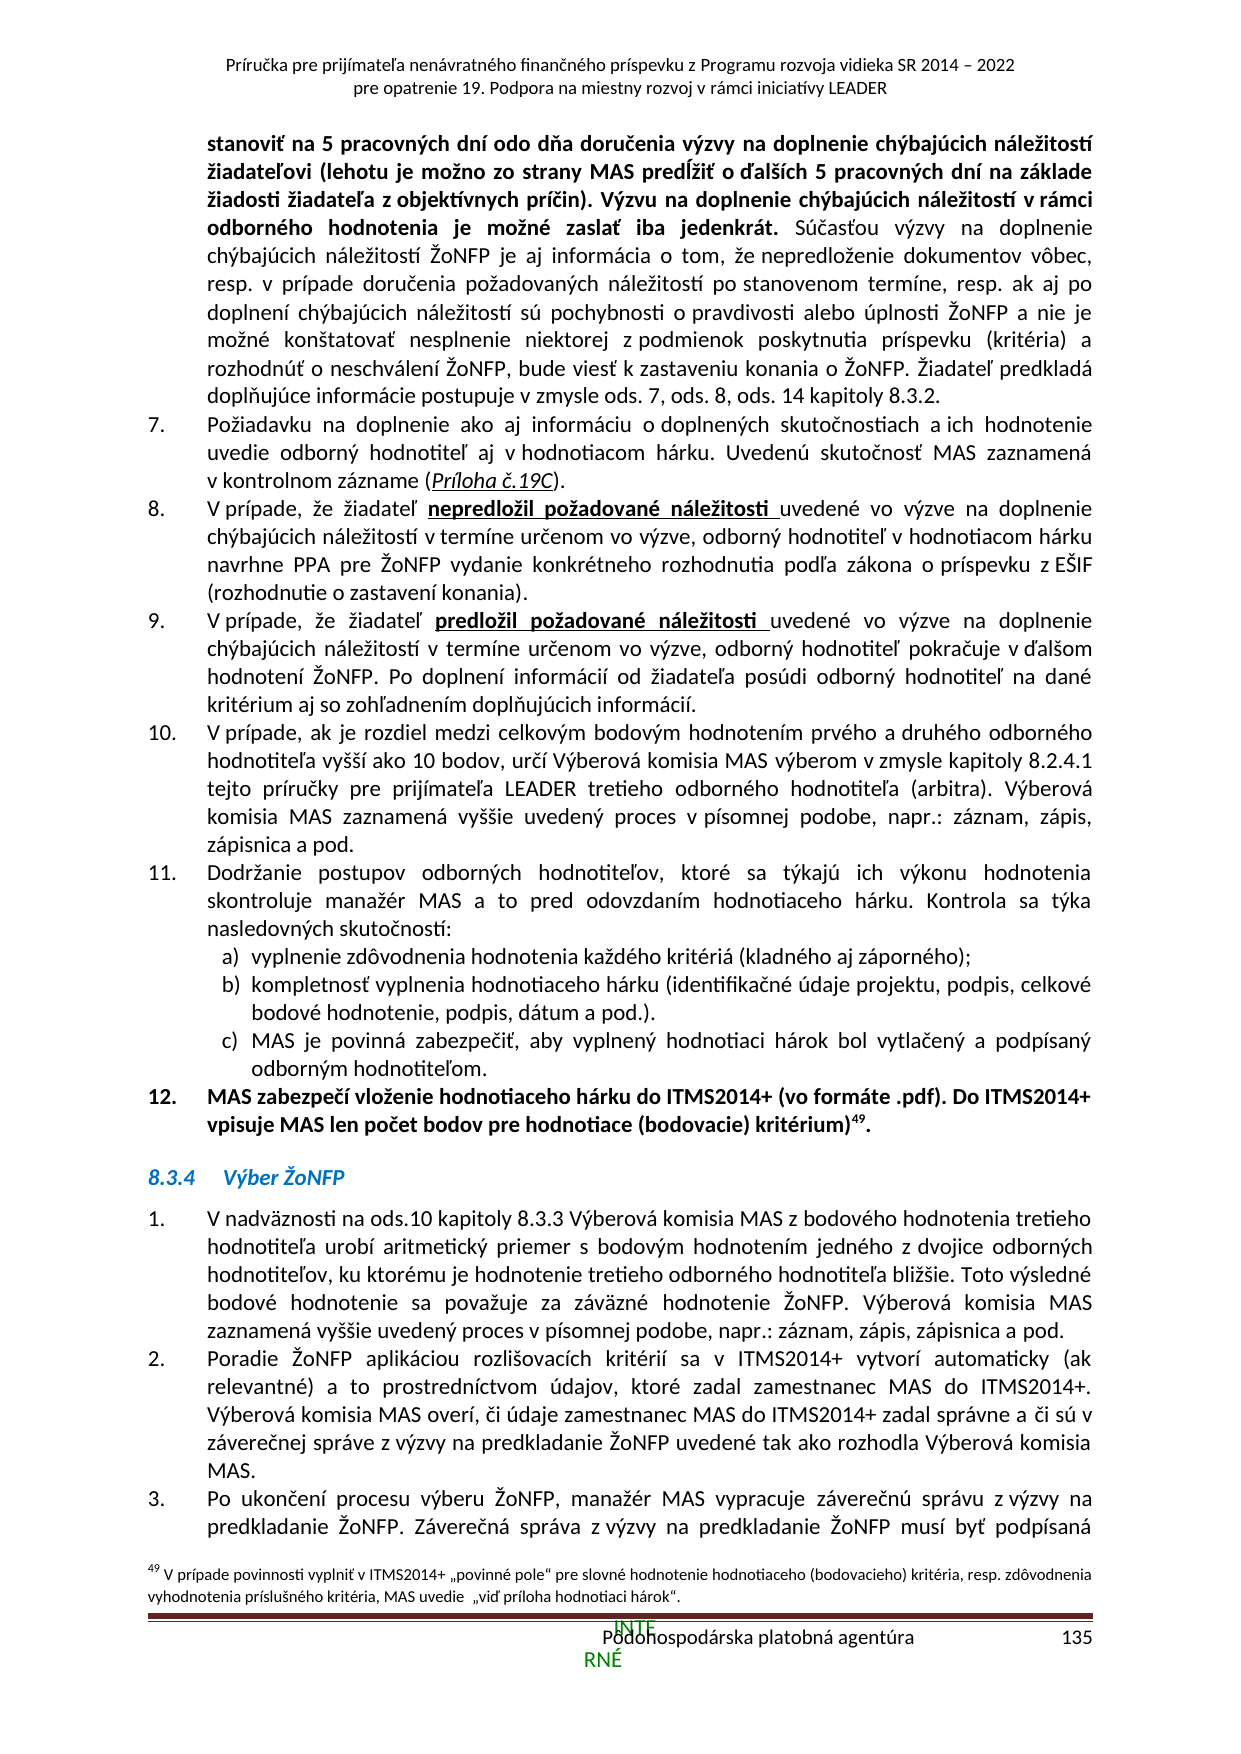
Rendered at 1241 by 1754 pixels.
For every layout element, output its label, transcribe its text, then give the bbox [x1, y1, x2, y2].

subtitle Výber ŽoNFP [148, 1163, 1093, 1191]
list kompletnosť vyplnenia hodnotiaceho hárku (identifikačné údaje projektu, podpis, celkové bodové hodnotenie, podpis, dátum a pod.). [222, 970, 1093, 1026]
list Dodržanie postupov odborných hodnotiteľov, ktoré sa týkajú ich výkonu hodnotenia skontroluje manažér MAS a to pred odovzdaním hodnotiaceho hárku. Kontrola sa týka nasledovných skutočností: [148, 858, 1093, 942]
list MAS zabezpečí vloženie hodnotiaceho hárku do ITMS2014+ (vo formáte .pdf). Do ITMS2014+ vpisuje MAS len počet bodov pre hodnotiace (bodovacie) kritérium). [148, 1082, 1093, 1138]
list V nadväznosti na ods.10 kapitoly 8.3.3 Výberová komisia MAS z bodového hodnotenia tretieho hodnotiteľa urobí aritmetický priemer s bodovým hodnotením jedného z dvojice odborných hodnotiteľov, ku ktorému je hodnotenie tretieho odborného hodnotiteľa bližšie. Toto výsledné bodové hodnotenie sa považuje za záväzné hodnotenie ŽoNFP. Výberová komisia MAS zaznamená vyššie uvedený proces v písomnej podobe, napr.: záznam, zápis, zápisnica a pod. [148, 1204, 1093, 1344]
list MAS je povinná zabezpečiť, aby vyplnený hodnotiaci hárok bol vytlačený a podpísaný odborným hodnotiteľom. [222, 1026, 1093, 1082]
list V prípade, že žiadateľ predložil požadované náležitosti uvedené vo výzve na doplnenie chýbajúcich náležitostí v termíne určenom vo výzve, odborný hodnotiteľ pokračuje v ďalšom hodnotení ŽoNFP. Po doplnení informácií od žiadateľa posúdi odborný hodnotiteľ na dané kritérium aj so zohľadnením doplňujúcich informácií. [148, 606, 1093, 718]
list vyplnenie zdôvodnenia hodnotenia každého kritériá (kladného aj záporného); [222, 942, 1093, 970]
list Poradie ŽoNFP aplikáciou rozlišovacích kritérií sa v ITMS2014+ vytvorí automaticky (ak relevantné) a to prostredníctvom údajov, ktoré zadal zamestnanec MAS do ITMS2014+. Výberová komisia MAS overí, či údaje zamestnanec MAS do ITMS2014+ zadal správne a či sú v záverečnej správe z výzvy na predkladanie ŽoNFP uvedené tak ako rozhodla Výberová komisia MAS. [148, 1344, 1093, 1484]
list V prípade, že žiadateľ nepredložil požadované náležitosti uvedené vo výzve na doplnenie chýbajúcich náležitostí v termíne určenom vo výzve, odborný hodnotiteľ v hodnotiacom hárku navrhne PPA pre ŽoNFP vydanie konkrétneho rozhodnutia podľa zákona o príspevku z EŠIF (rozhodnutie o zastavení konania). [148, 494, 1093, 606]
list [148, 1484, 1093, 1540]
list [148, 129, 1093, 410]
list V prípade, ak je rozdiel medzi celkovým bodovým hodnotením prvého a druhého odborného hodnotiteľa vyšší ako 10 bodov, určí Výberová komisia MAS výberom v zmysle kapitoly 8.2.4.1 tejto príručky pre prijímateľa LEADER tretieho odborného hodnotiteľa (arbitra). Výberová komisia MAS zaznamená vyššie uvedený proces v písomnej podobe, napr.: záznam, zápis, zápisnica a pod. [148, 718, 1093, 858]
list Požiadavku na doplnenie ako aj informáciu o doplnených skutočnostiach a ich hodnotenie uvedie odborný hodnotiteľ aj v hodnotiacom hárku. Uvedenú skutočnosť MAS zaznamená v kontrolnom zázname (Príloha č.19C). [148, 410, 1093, 494]
